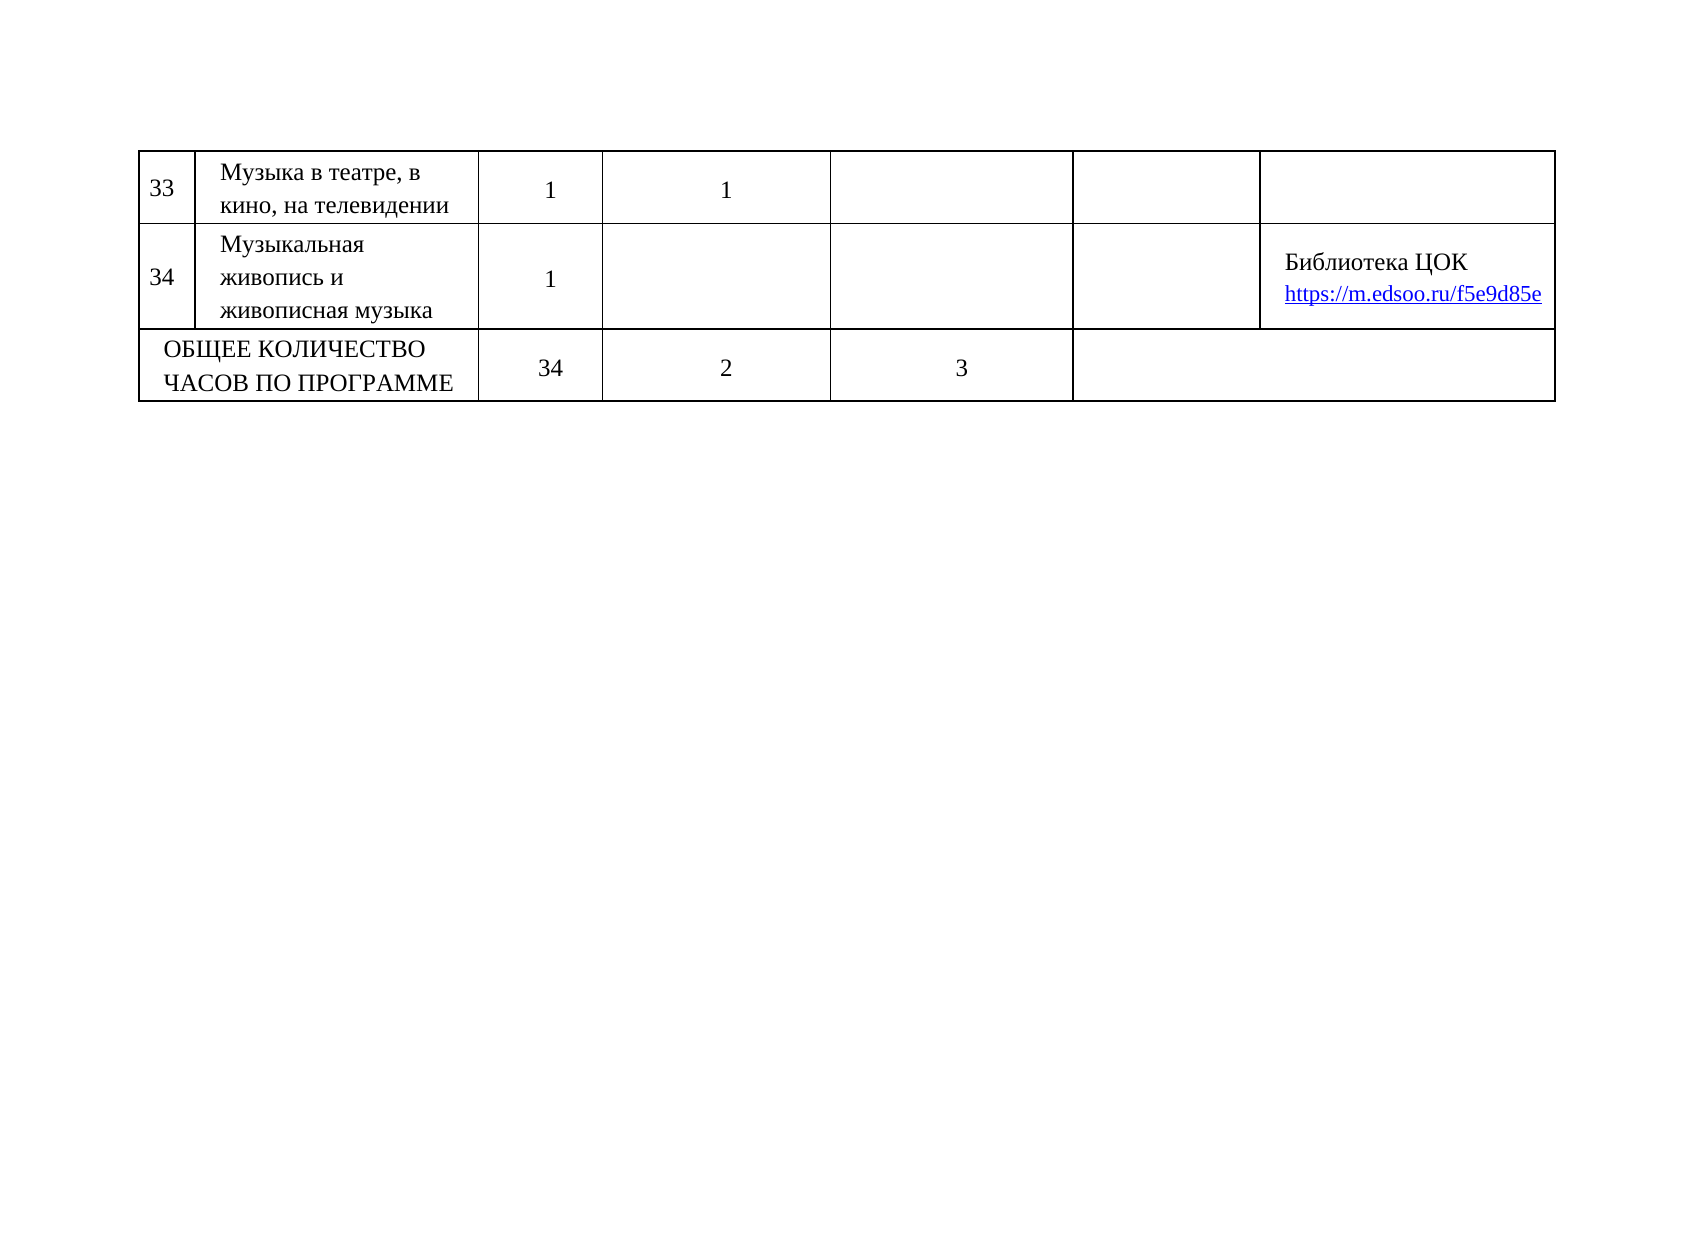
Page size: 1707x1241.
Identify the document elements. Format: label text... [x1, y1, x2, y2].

table_cell 1 [479, 224, 602, 328]
table_cell [603, 224, 830, 328]
table_cell Музыкальная живопись и живописная музыка [196, 224, 478, 328]
table_cell 3 [831, 330, 1072, 400]
table_cell [831, 224, 1072, 328]
table_cell [1074, 152, 1259, 222]
table_cell ОБЩЕЕ КОЛИЧЕСТВО ЧАСОВ ПО ПРОГРАММЕ [140, 330, 478, 400]
table_cell 34 [140, 224, 194, 328]
table_cell Библиотека ЦОК https://m.edsoo.ru/f5e9d85e [1261, 224, 1554, 328]
table_cell 1 [479, 152, 602, 222]
table_cell [1074, 224, 1259, 328]
table_cell 1 [603, 152, 830, 222]
table_cell 33 [140, 152, 194, 222]
table_cell [831, 152, 1072, 222]
table_cell 2 [603, 330, 830, 400]
table_cell 34 [479, 330, 602, 400]
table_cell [196, 152, 478, 222]
table_cell [1074, 330, 1554, 400]
table_cell [1261, 152, 1554, 222]
